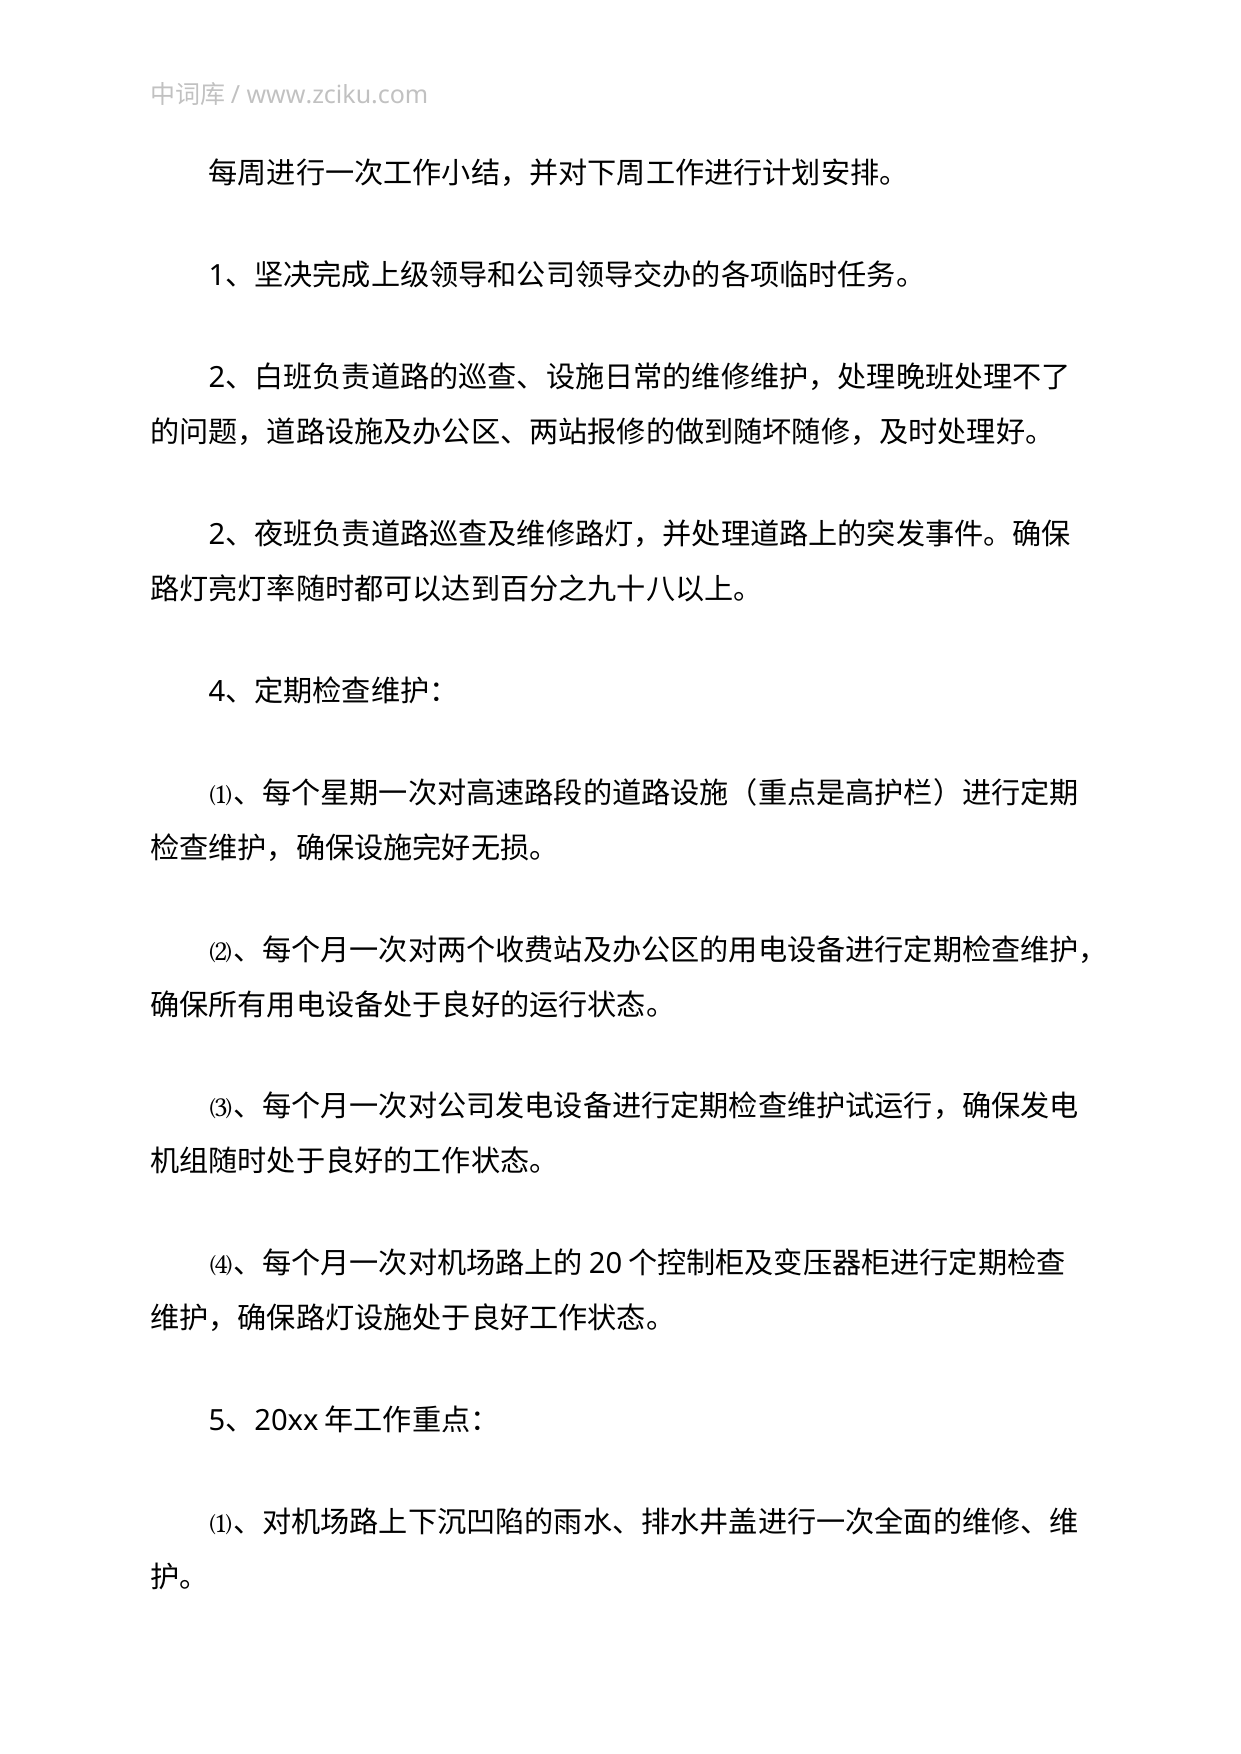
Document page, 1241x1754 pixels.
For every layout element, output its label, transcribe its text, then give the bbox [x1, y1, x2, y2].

text 1、坚决完成上级领导和公司领导交办的各项临时任务。 [150, 252, 1090, 294]
text ⑴、对机场路上下沉凹陷的雨水、排水井盖进行一次全面的维修、维护。 [150, 1498, 1090, 1596]
text 5、20xx年工作重点： [150, 1396, 1090, 1439]
text 2、白班负责道路的巡查、设施日常的维修维护，处理晚班处理不了的问题，道路设施及办公区、两站报修的做到随坏随修，及时处理好。 [150, 354, 1090, 451]
text ⑴、每个星期一次对高速路段的道路设施（重点是高护栏）进行定期检查维护，确保设施完好无损。 [150, 769, 1090, 867]
text 2、夜班负责道路巡查及维修路灯，并处理道路上的突发事件。确保路灯亮灯率随时都可以达到百分之九十八以上。 [150, 511, 1090, 608]
text ⑵、每个月一次对两个收费站及办公区的用电设备进行定期检查维护，确保所有用电设备处于良好的运行状态。 [150, 926, 1090, 1023]
text ⑷、每个月一次对机场路上的20个控制柜及变压器柜进行定期检查维护，确保路灯设施处于良好工作状态。 [150, 1239, 1090, 1337]
text 每周进行一次工作小结，并对下周工作进行计划安排。 [150, 150, 1090, 192]
text ⑶、每个月一次对公司发电设备进行定期检查维护试运行，确保发电机组随时处于良好的工作状态。 [150, 1083, 1090, 1180]
text 4、定期检查维护： [150, 667, 1090, 710]
